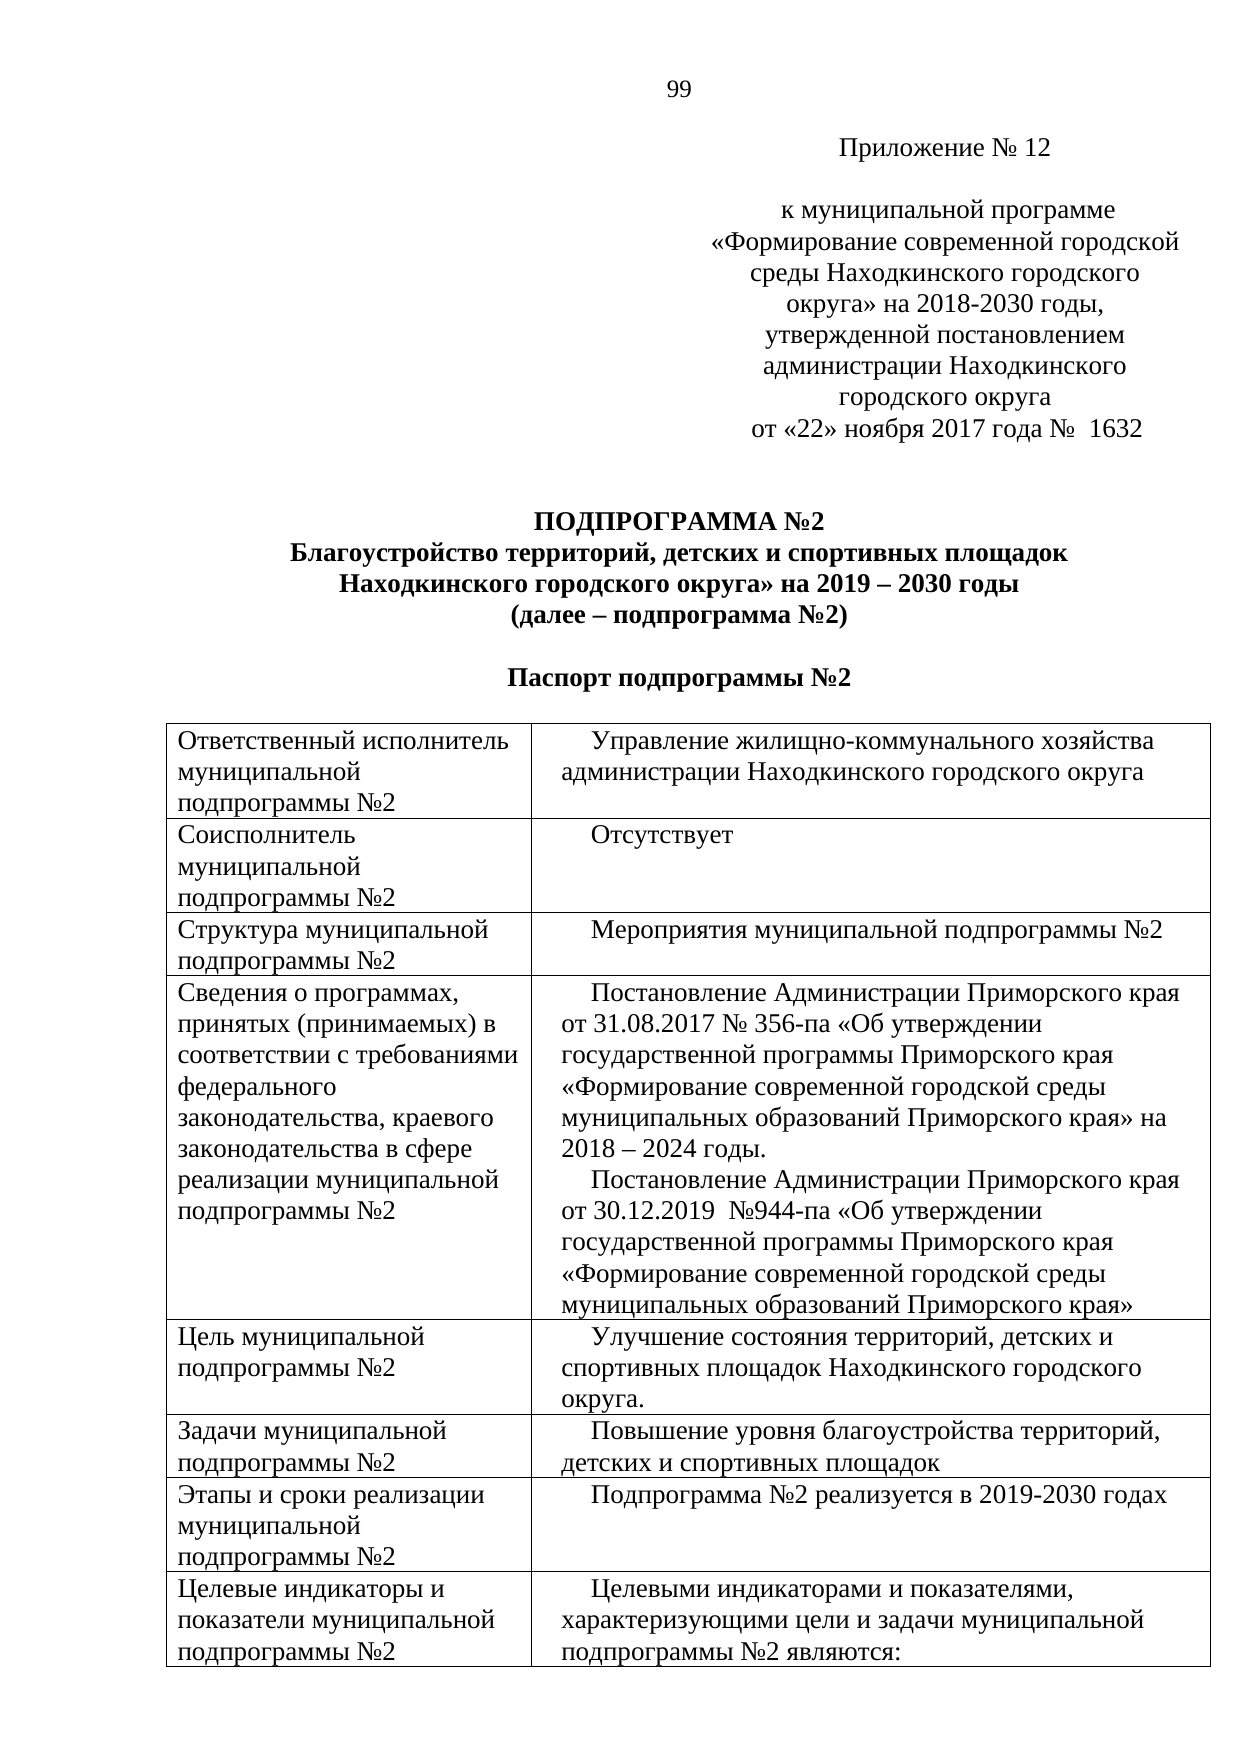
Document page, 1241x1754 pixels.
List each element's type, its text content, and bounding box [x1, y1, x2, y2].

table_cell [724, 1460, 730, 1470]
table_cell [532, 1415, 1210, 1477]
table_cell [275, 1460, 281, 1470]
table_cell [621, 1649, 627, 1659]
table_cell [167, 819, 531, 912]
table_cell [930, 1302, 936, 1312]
text Благоустройство территорий, детских и спортивных площадок [177, 536, 1181, 567]
text от «22» ноября 2017 года № 1632 [177, 412, 1181, 443]
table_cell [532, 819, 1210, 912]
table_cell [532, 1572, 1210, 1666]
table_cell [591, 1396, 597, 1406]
text Приложение № 12 [709, 131, 1181, 162]
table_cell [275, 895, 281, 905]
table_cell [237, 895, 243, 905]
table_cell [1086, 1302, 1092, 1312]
text Паспорт подпрограммы №2 [177, 661, 1181, 692]
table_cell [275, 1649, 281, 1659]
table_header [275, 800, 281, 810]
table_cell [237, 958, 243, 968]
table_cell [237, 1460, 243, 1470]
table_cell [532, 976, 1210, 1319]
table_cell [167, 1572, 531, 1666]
text Находкинского городского округа» на 2019 – 2030 годы [177, 567, 1181, 598]
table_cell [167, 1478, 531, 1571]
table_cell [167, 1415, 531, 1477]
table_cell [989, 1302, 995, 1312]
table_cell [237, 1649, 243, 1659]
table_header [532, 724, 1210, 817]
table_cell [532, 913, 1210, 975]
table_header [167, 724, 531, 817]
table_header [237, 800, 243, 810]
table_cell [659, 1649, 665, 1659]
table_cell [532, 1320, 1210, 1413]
text к муниципальной программе «Формирование современной городской среды Находкинского городского округа» на 2018-2030 годы, утвержденной постановлением администрации Находкинского городского округа [709, 194, 1181, 412]
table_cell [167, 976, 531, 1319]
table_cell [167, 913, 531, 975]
text ПОДПРОГРАММА №2 [177, 505, 1181, 536]
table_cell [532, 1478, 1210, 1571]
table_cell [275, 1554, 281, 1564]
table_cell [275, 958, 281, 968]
text (далее – подпрограмма №2) [177, 598, 1181, 629]
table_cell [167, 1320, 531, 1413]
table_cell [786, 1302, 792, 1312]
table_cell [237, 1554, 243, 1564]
